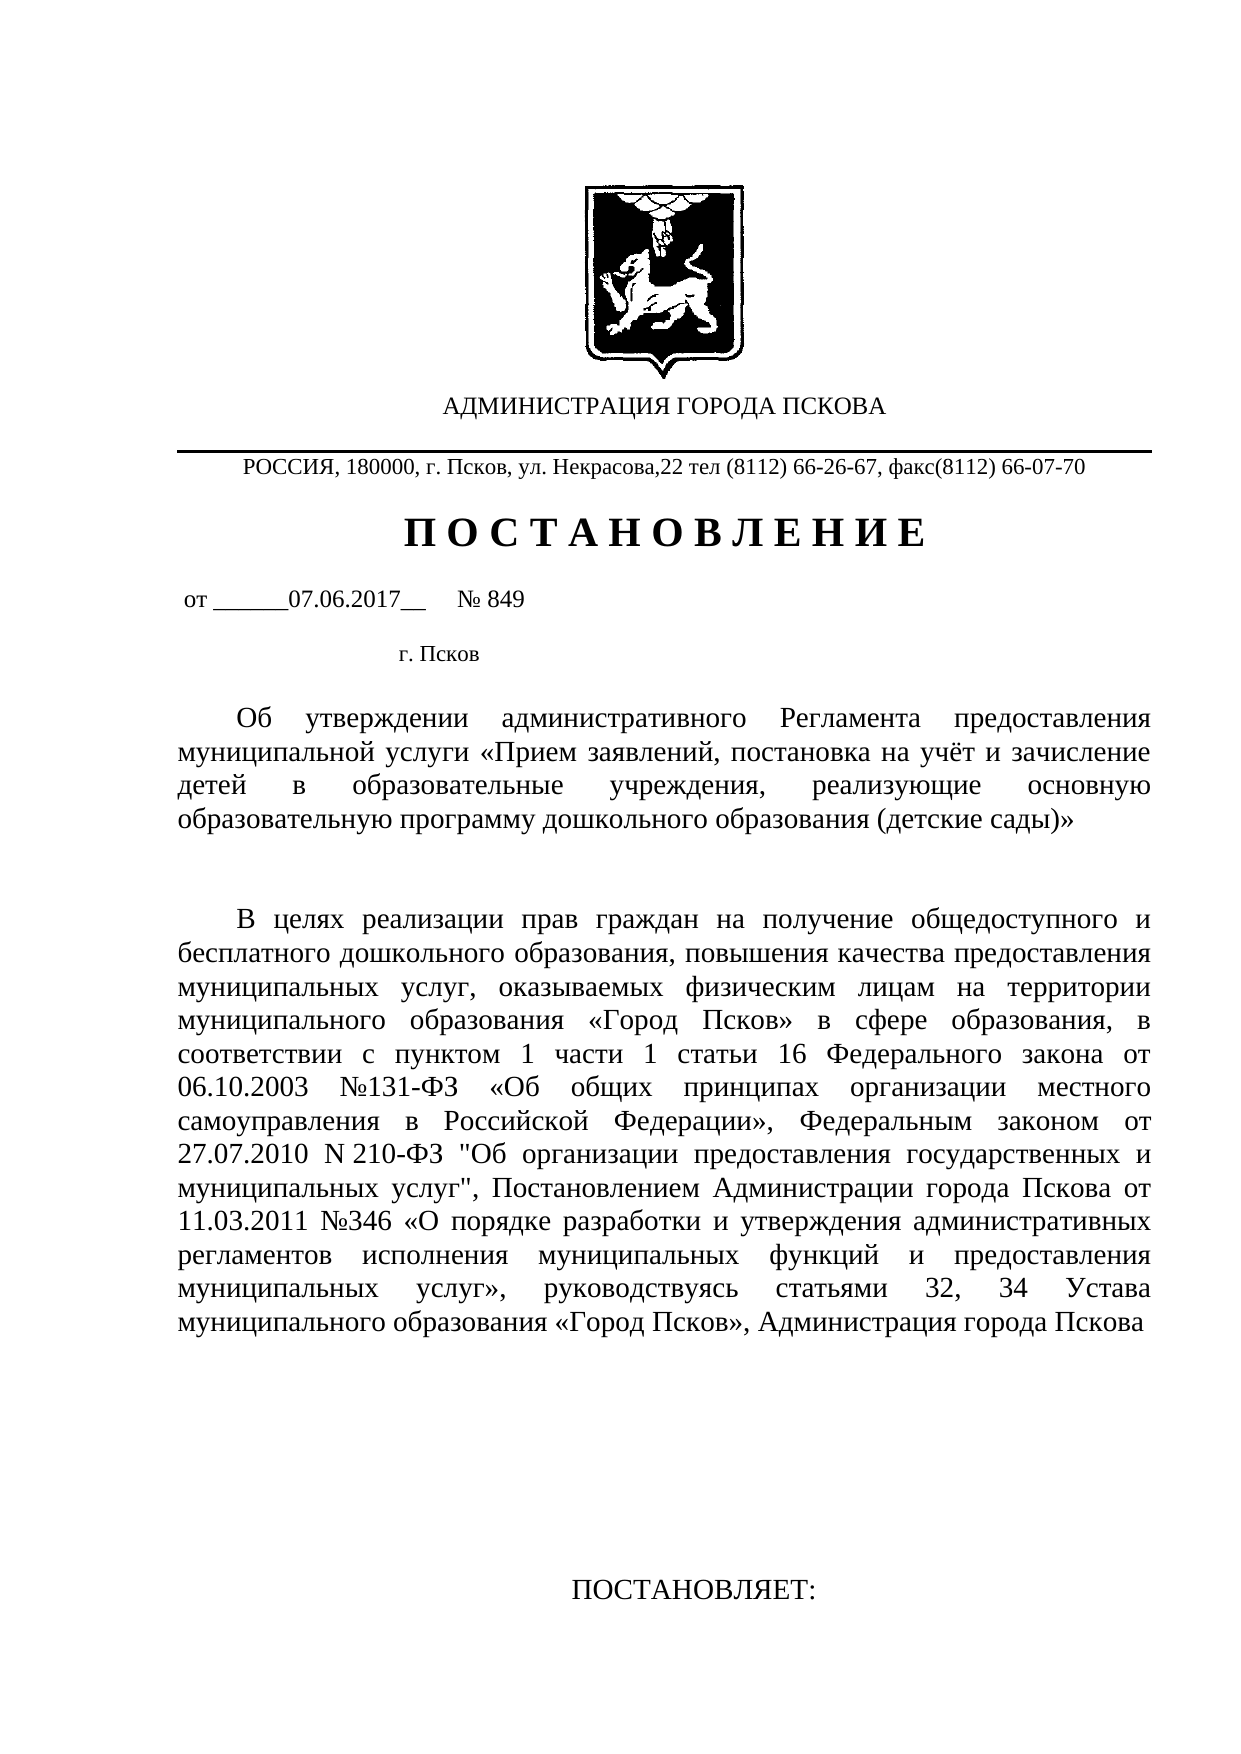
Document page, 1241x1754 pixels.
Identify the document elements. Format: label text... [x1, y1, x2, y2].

text АДМИНИСТРАЦИЯ ГОРОДА ПСКОВА [177, 391, 1152, 420]
picture [584, 185, 745, 379]
text П О С Т А Н О В Л Е Н И Е [177, 508, 1152, 556]
text РОССИЯ, . Псков, ул. Некрасова,22 тел (8112) 66-26-67, факс(8112) 66-07-70 [177, 453, 1152, 480]
text г. Псков [398, 641, 1152, 667]
text В целях реализации прав граждан на получение общедоступного и бесплатного дошкольного образования, повышения качества предоставления муниципальных услуг, оказываемых физическим лицам на территории муниципального образования «Город Псков» в сфере образования, в соответствии с пунктом 1 части 1 статьи 16 Федерального закона от 06.10.2003 №131-ФЗ «Об общих принципах организации местного самоуправления в Российской Федерации», Федеральным законом от 27.07.2010 N 210-ФЗ "Об организации предоставления государственных и муниципальных услуг", Постановлением Администрации города Пскова от 11.03.2011 №346 «О порядке разработки и утверждения административных регламентов исполнения муниципальных функций и предоставления муниципальных услуг», руководствуясь статьями 32, 34 Устава муниципального образования «Город Псков», Администрация города Пскова [177, 902, 1152, 1338]
text от ______07.06.2017__ № 849 [177, 584, 1152, 612]
text Об утверждении административного Регламента предоставления муниципальной услуги «Прием заявлений, постановка на учёт и зачисление детей в образовательные учреждения, реализующие основную образовательную программу дошкольного образования (детские сады)» [177, 700, 1152, 834]
text ПОСТАНОВЛЯЕТ: [177, 1572, 1152, 1606]
